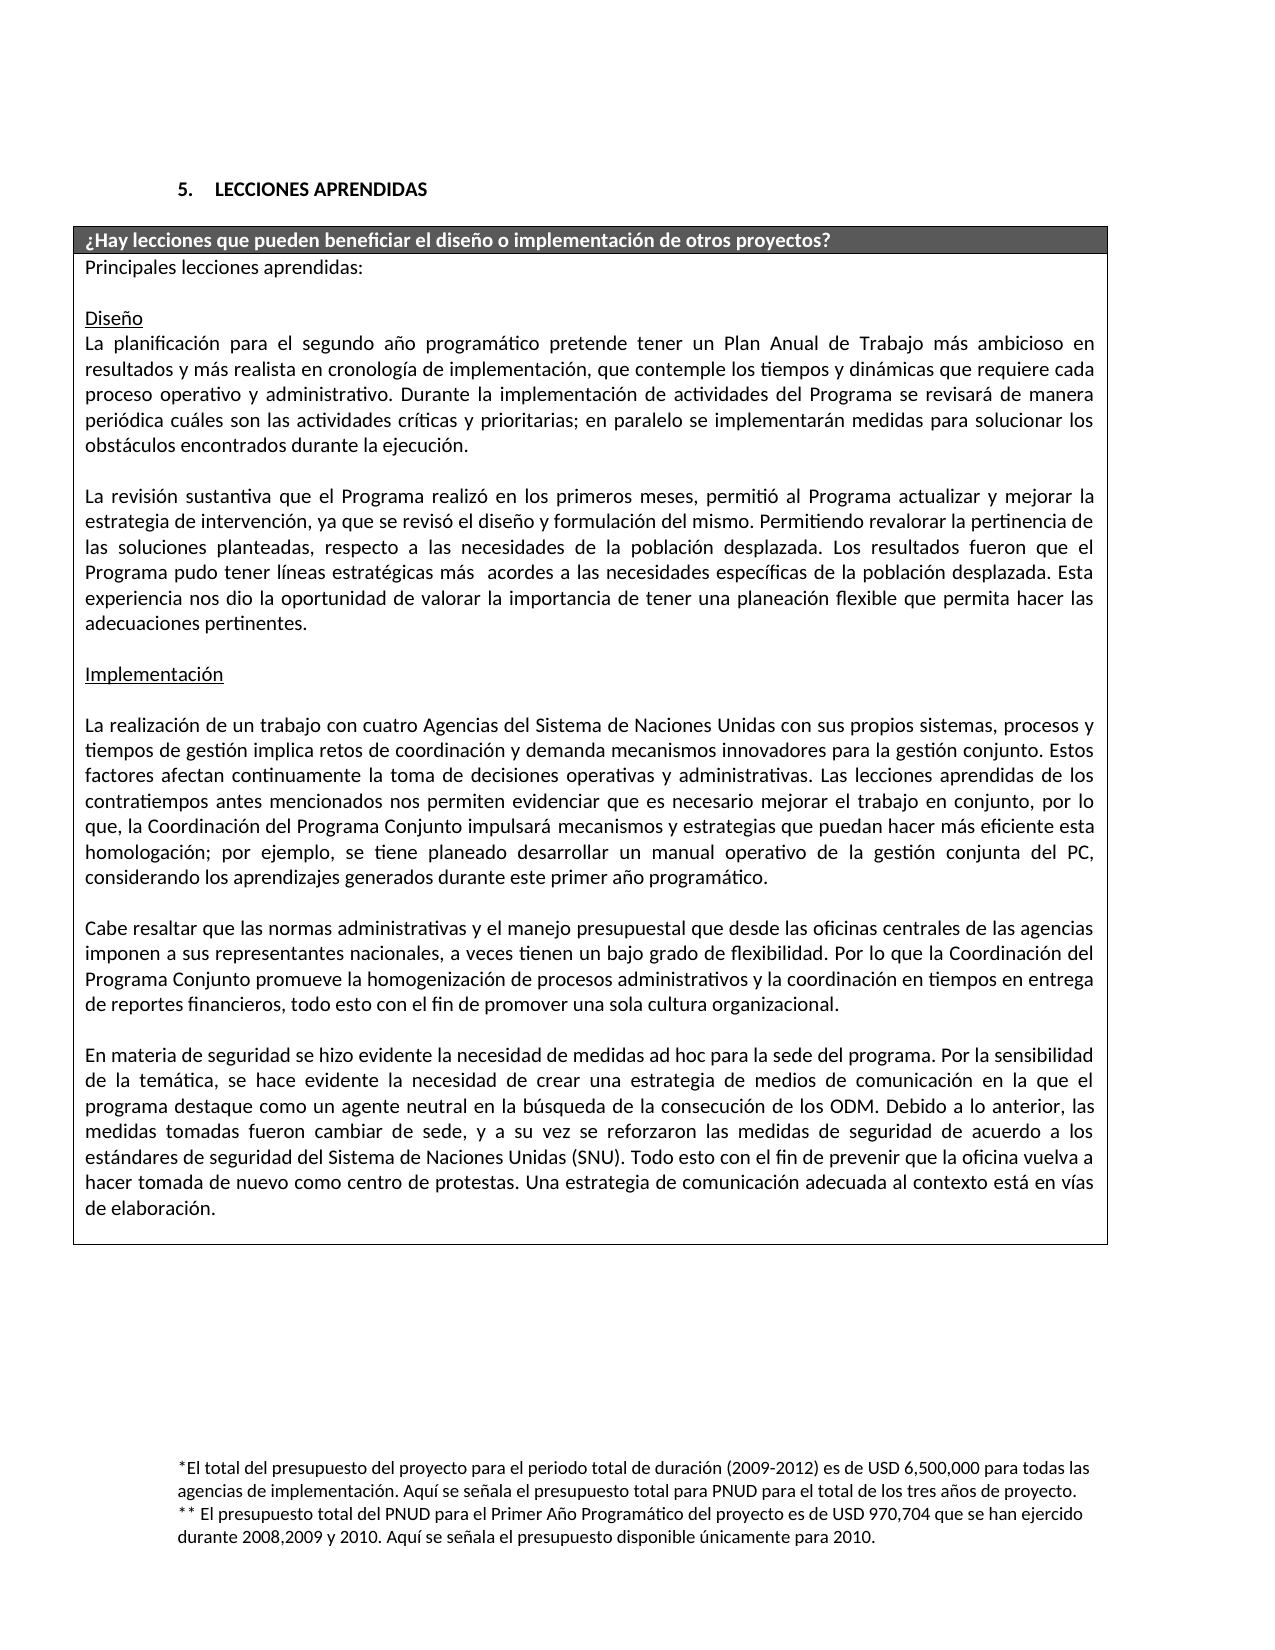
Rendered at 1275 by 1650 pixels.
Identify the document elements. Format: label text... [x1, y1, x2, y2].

list LECCIONES APRENDIDAS [177, 176, 1098, 202]
table_header ¿Hay lecciones que pueden beneficiar el diseño o implementación de otros proyectos? [74, 227, 1107, 253]
table_cell Principales lecciones aprendidas: Diseño La planificación para el segundo año programático pretende tener un Plan Anual de Trabajo más ambicioso en resultados y más realista en cronología de implementación, que contemple los tiempos y dinámicas que requiere cada proceso operativo y administrativo. Durante la implementación de actividades del Programa se revisará de manera periódica cuáles son las actividades críticas y prioritarias; en paralelo se implementarán medidas para solucionar los obstáculos encontrados durante la ejecución. La revisión sustantiva que el Programa realizó en los primeros meses, permitió al Programa actualizar y mejorar la estrategia de intervención, ya que se revisó el diseño y formulación del mismo. Permitiendo revalorar la pertinencia de las soluciones planteadas, respecto a las necesidades de la población desplazada. Los resultados fueron que el Programa pudo tener líneas estratégicas más acordes a las necesidades específicas de la población desplazada. Esta experiencia nos dio la oportunidad de valorar la importancia de tener una planeación flexible que permita hacer las adecuaciones pertinentes. Implementación La realización de un trabajo con cuatro Agencias del Sistema de Naciones Unidas con sus propios sistemas, procesos y tiempos de gestión implica retos de coordinación y demanda mecanismos innovadores para la gestión conjunto. Estos factores afectan continuamente la toma de decisiones operativas y administrativas. Las lecciones aprendidas de los contratiempos antes mencionados nos permiten evidenciar que es necesario mejorar el trabajo en conjunto, por lo que, la Coordinación del Programa Conjunto impulsará mecanismos y estrategias que puedan hacer más eficiente esta homologación; por ejemplo, se tiene planeado desarrollar un manual operativo de la gestión conjunta del PC, considerando los aprendizajes generados durante este primer año programático. Cabe resaltar que las normas administrativas y el manejo presupuestal que desde las oficinas centrales de las agencias imponen a sus representantes nacionales, a veces tienen un bajo grado de flexibilidad. Por lo que la Coordinación del Programa Conjunto promueve la homogenización de procesos administrativos y la coordinación en tiempos en entrega de reportes financieros, todo esto con el fin de promover una sola cultura organizacional. En materia de seguridad se hizo evidente la necesidad de medidas ad hoc para la sede del programa. Por la sensibilidad de la temática, se hace evidente la necesidad de crear una estrategia de medios de comunicación en la que el programa destaque como un agente neutral en la búsqueda de la consecución de los ODM. Debido a lo anterior, las medidas tomadas fueron cambiar de sede, y a su vez se reforzaron las medidas de seguridad de acuerdo a los estándares de seguridad del Sistema de Naciones Unidas (SNU). Todo esto con el fin de prevenir que la oficina vuelva a hacer tomada de nuevo como centro de protestas. Una estrategia de comunicación adecuada al contexto está en vías de elaboración. [74, 254, 1107, 1244]
